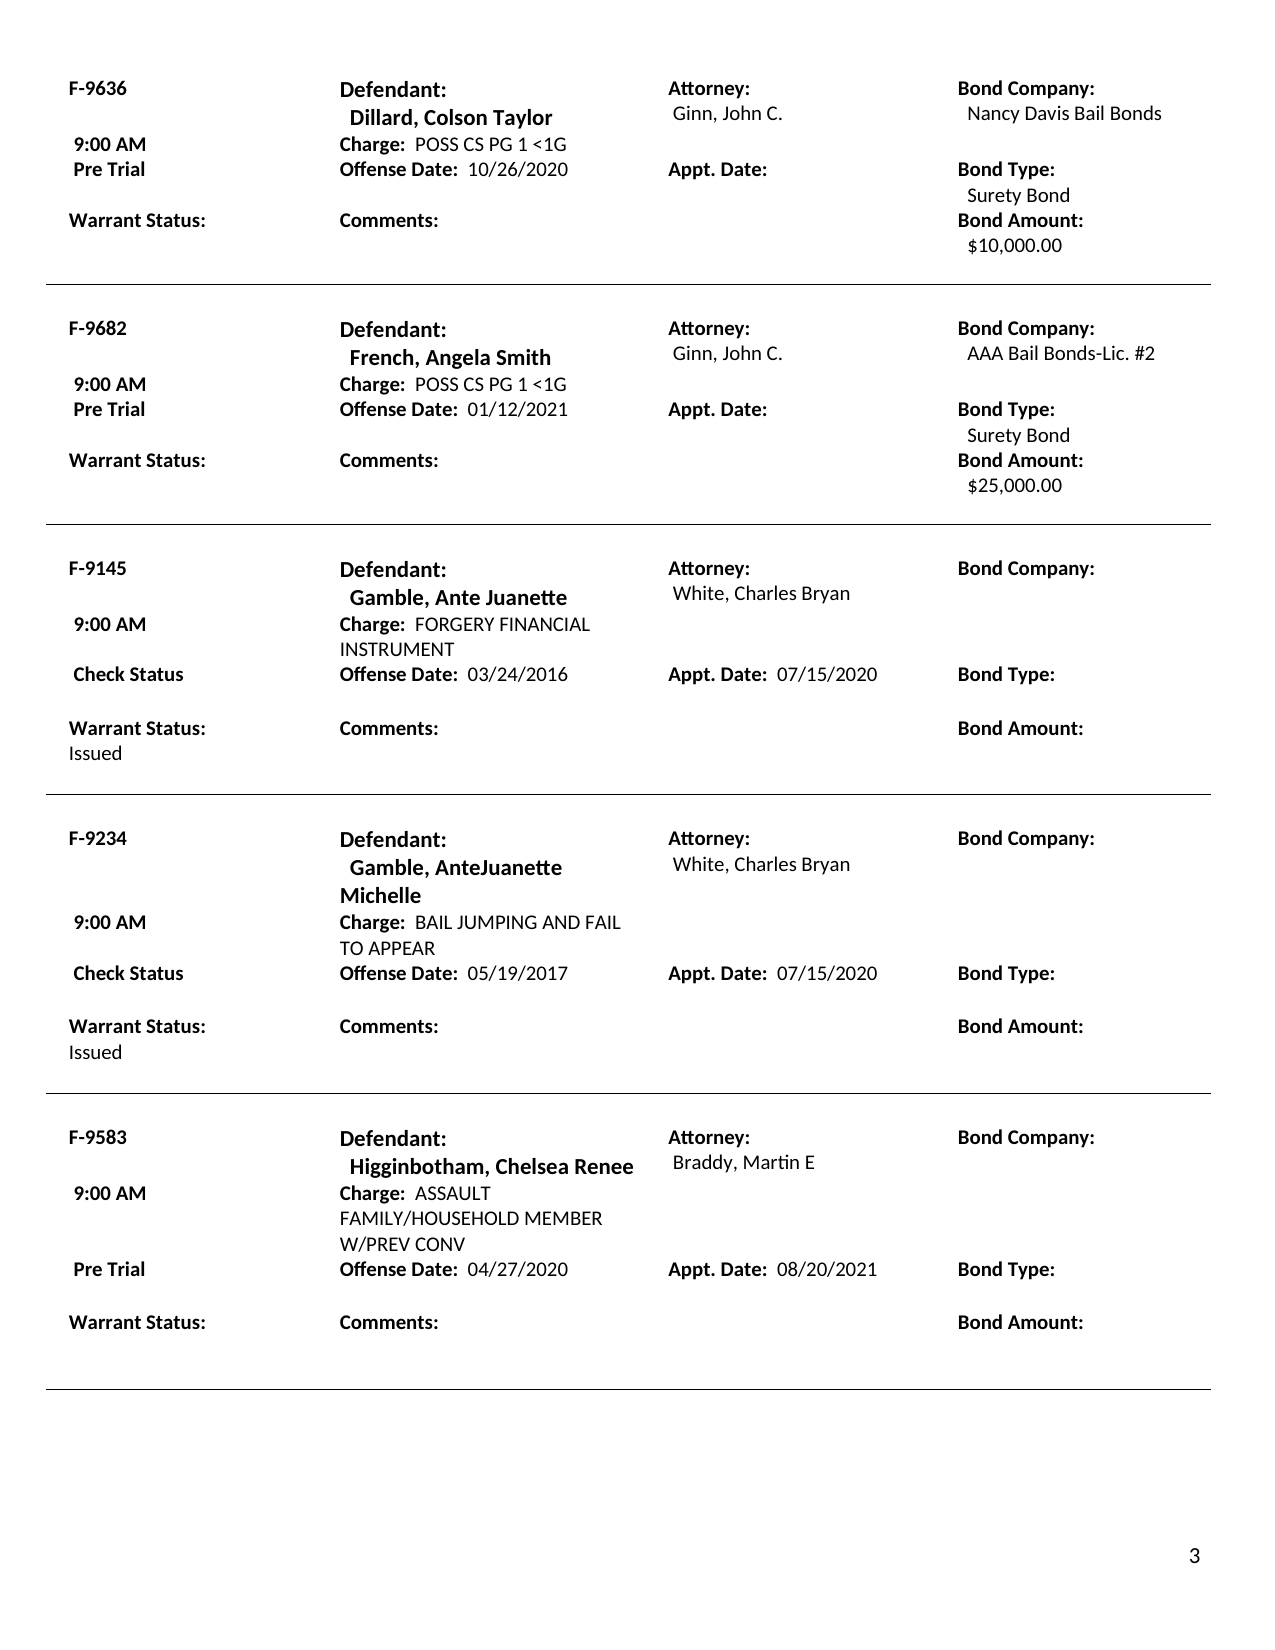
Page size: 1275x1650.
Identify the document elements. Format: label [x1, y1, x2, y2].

table_header [46, 555, 1211, 794]
table_header [46, 75, 1211, 284]
table_header [46, 315, 1211, 523]
table_header [46, 1124, 1211, 1388]
table_header [46, 825, 1211, 1093]
